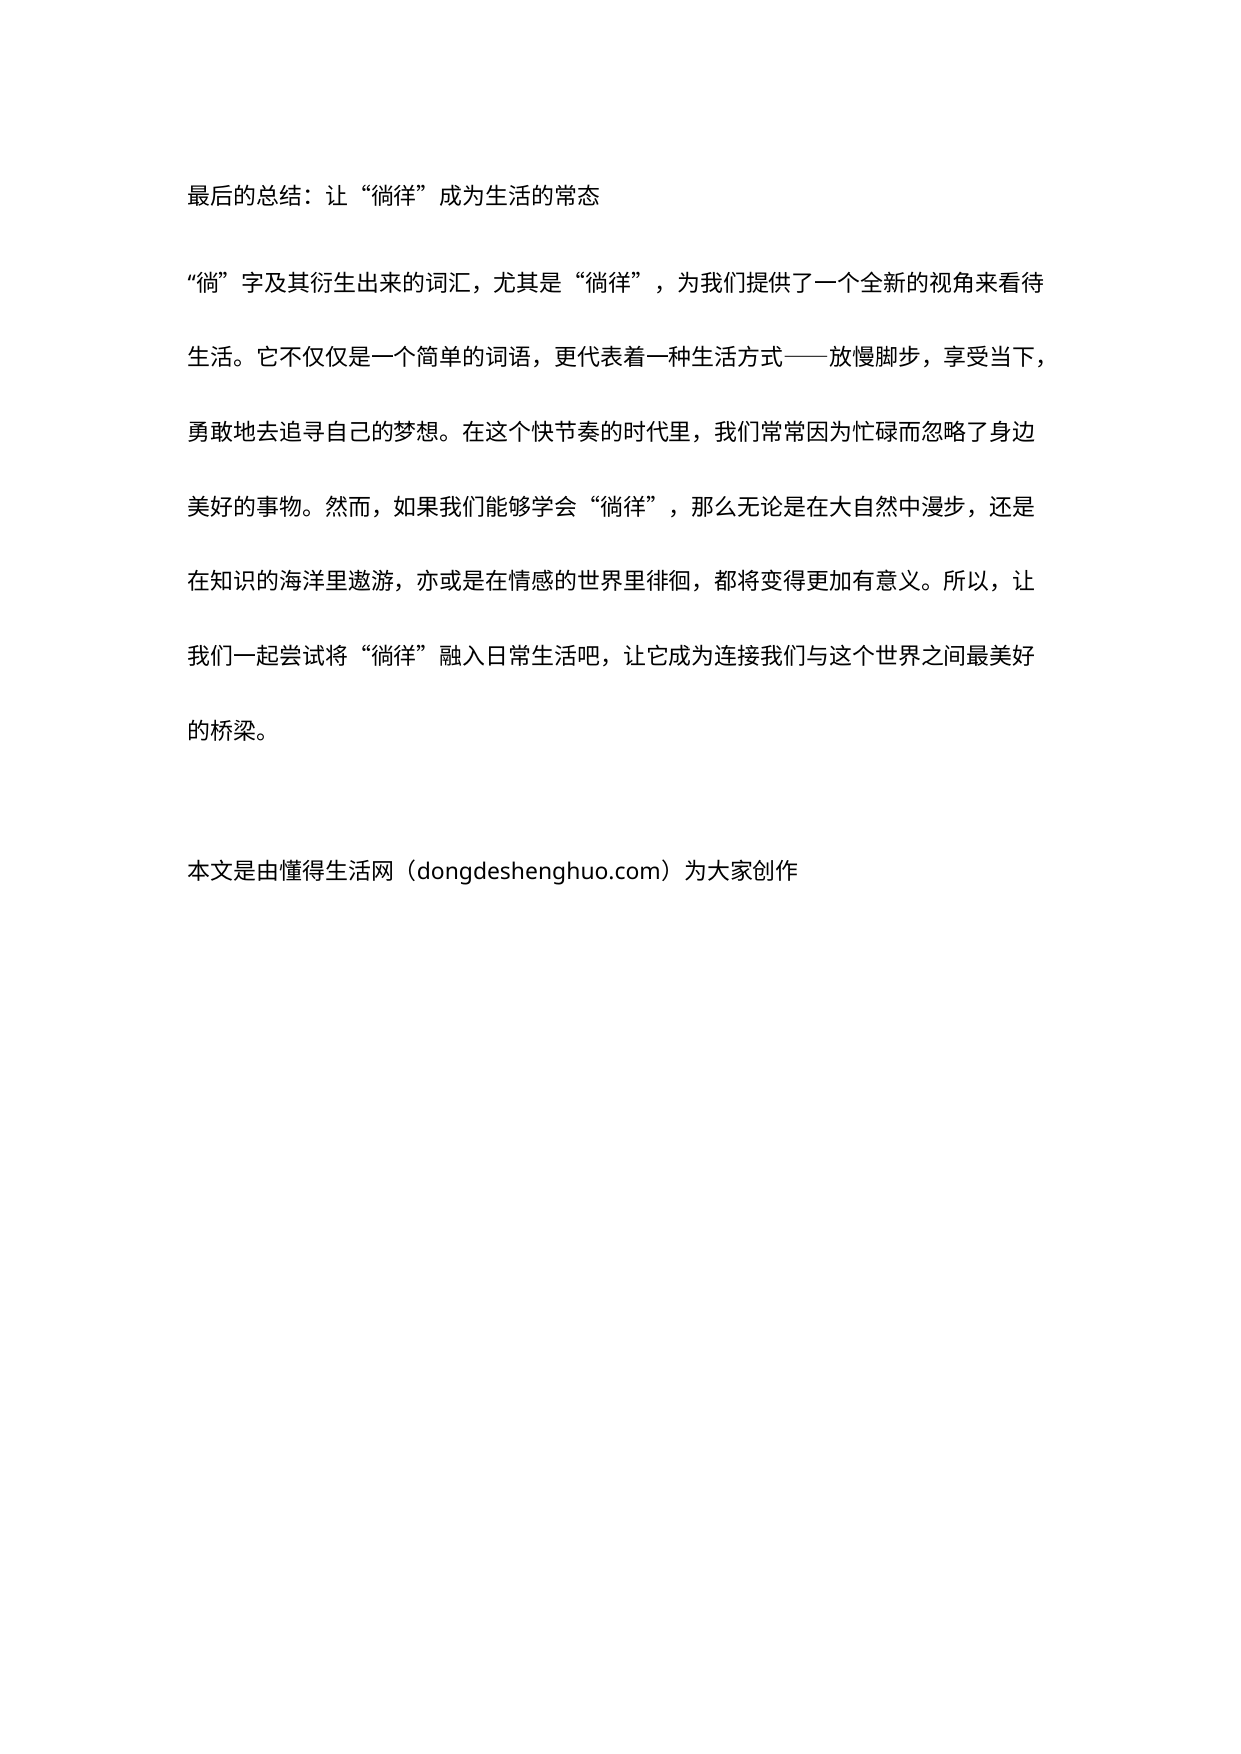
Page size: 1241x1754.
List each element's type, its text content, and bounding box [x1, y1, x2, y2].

text 本文是由懂得生活网（dongdeshenghuo.com）为大家创作 [187, 837, 1053, 902]
text 最后的总结：让“徜徉”成为生活的常态 [187, 162, 1053, 227]
text “徜”字及其衍生出来的词汇，尤其是“徜徉”，为我们提供了一个全新的视角来看待生活。它不仅仅是一个简单的词语，更代表着一种生活方式——放慢脚步，享受当下，勇敢地去追寻自己的梦想。在这个快节奏的时代里，我们常常因为忙碌而忽略了身边美好的事物。然而，如果我们能够学会“徜徉”，那么无论是在大自然中漫步，还是在知识的海洋里遨游，亦或是在情感的世界里徘徊，都将变得更加有意义。所以，让我们一起尝试将“徜徉”融入日常生活吧，让它成为连接我们与这个世界之间最美好的桥梁。 [187, 248, 1053, 762]
